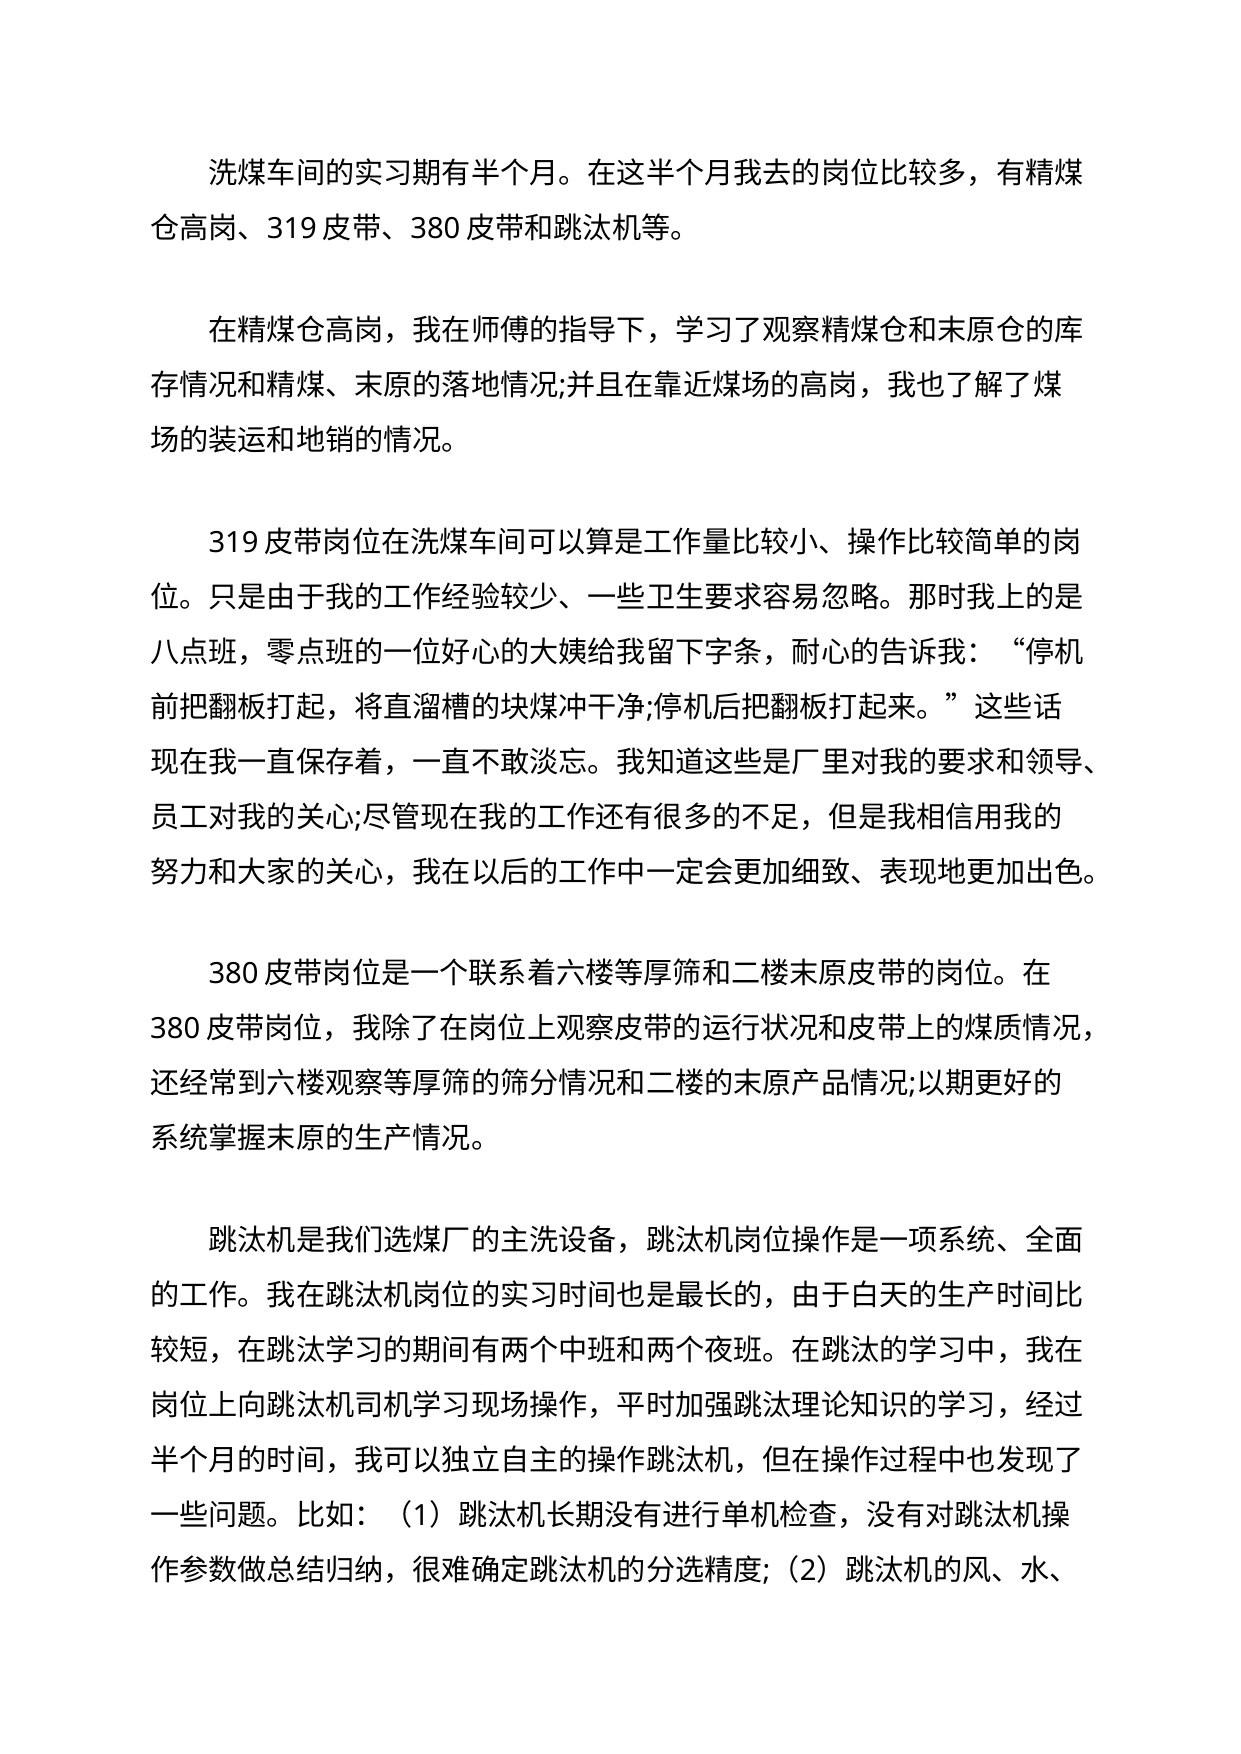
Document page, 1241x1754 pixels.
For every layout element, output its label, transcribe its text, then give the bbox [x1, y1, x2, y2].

text 洗煤车间的实习期有半个月。在这半个月我去的岗位比较多，有精煤仓高岗、319皮带、380皮带和跳汰机等。 [150, 150, 1090, 247]
text 319皮带岗位在洗煤车间可以算是工作量比较小、操作比较简单的岗位。只是由于我的工作经验较少、一些卫生要求容易忽略。那时我上的是八点班，零点班的一位好心的大姨给我留下字条，耐心的告诉我：“停机前把翻板打起，将直溜槽的块煤冲干净;停机后把翻板打起来。”这些话现在我一直保存着，一直不敢淡忘。我知道这些是厂里对我的要求和领导、员工对我的关心;尽管现在我的工作还有很多的不足，但是我相信用我的努力和大家的关心，我在以后的工作中一定会更加细致、表现地更加出色。 [150, 518, 1090, 891]
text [150, 1217, 1090, 1589]
text 在精煤仓高岗，我在师傅的指导下，学习了观察精煤仓和末原仓的库存情况和精煤、末原的落地情况;并且在靠近煤场的高岗，我也了解了煤场的装运和地销的情况。 [150, 307, 1090, 459]
text 380皮带岗位是一个联系着六楼等厚筛和二楼末原皮带的岗位。在380皮带岗位，我除了在岗位上观察皮带的运行状况和皮带上的煤质情况，还经常到六楼观察等厚筛的筛分情况和二楼的末原产品情况;以期更好的系统掌握末原的生产情况。 [150, 950, 1090, 1157]
